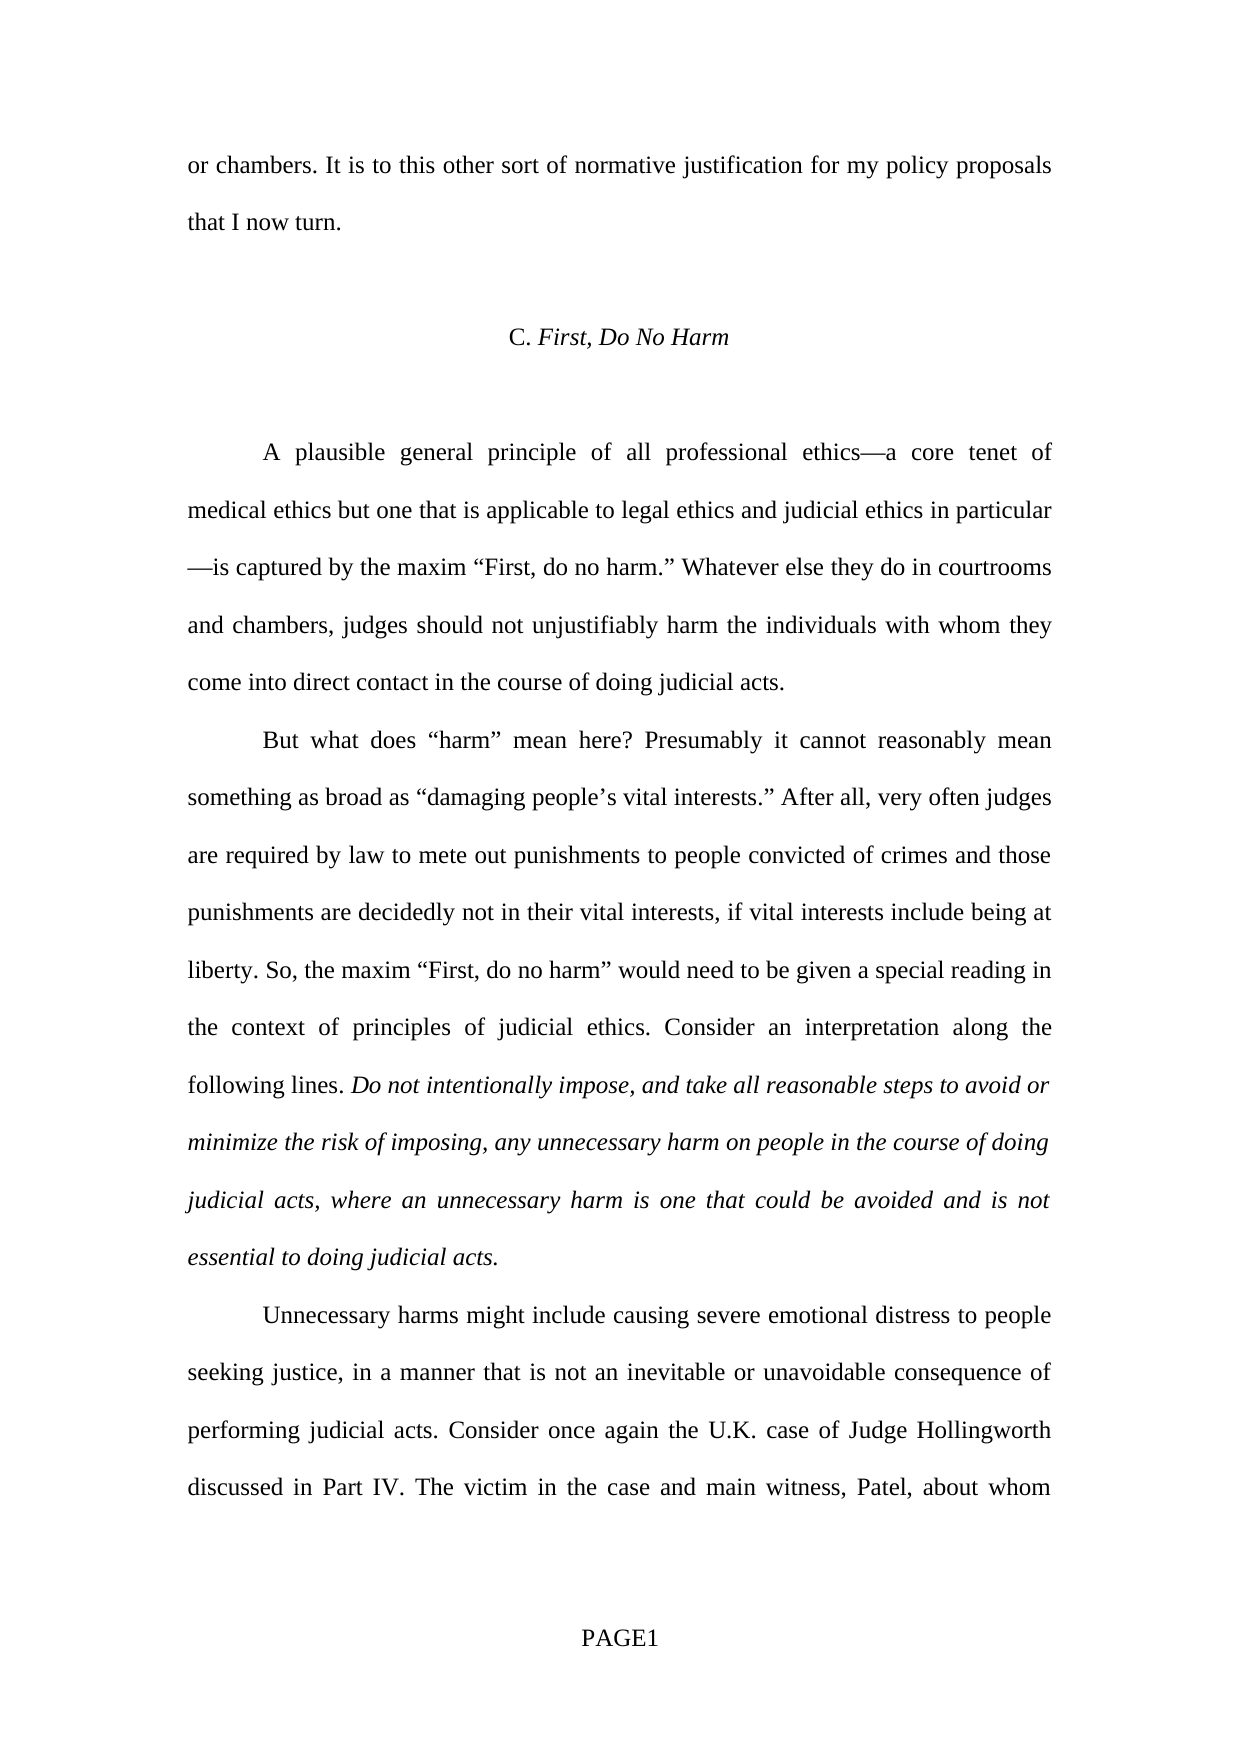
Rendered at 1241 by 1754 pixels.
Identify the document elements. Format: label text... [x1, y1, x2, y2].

text But what does “harm” mean here? Presumably it cannot reasonably mean something as broad as “damaging people’s vital interests.” After all, very often judges are required by law to mete out punishments to people convicted of crimes and those punishments are decidedly not in their vital interests, if vital interests include being at liberty. So, the maxim “First, do no harm” would need to be given a special reading in the context of principles of judicial ethics. Consider an interpretation along the following lines. Do not intentionally impose, and take all reasonable steps to avoid or minimize the risk of imposing, any unnecessary harm on people in the course of doing judicial acts, where an unnecessary harm is one that could be avoided and is not essential to doing judicial acts. [187, 725, 1053, 1271]
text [187, 150, 1053, 236]
text C. First, Do No Harm [187, 322, 1053, 351]
text A plausible general principle of all professional ethics—a core tenet of medical ethics but one that is applicable to legal ethics and judicial ethics in particular—is captured by the maxim “First, do no harm.” Whatever else they do in courtrooms and chambers, judges should not unjustifiably harm the individuals with whom they come into direct contact in the course of doing judicial acts. [187, 437, 1053, 696]
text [187, 1300, 1053, 1501]
